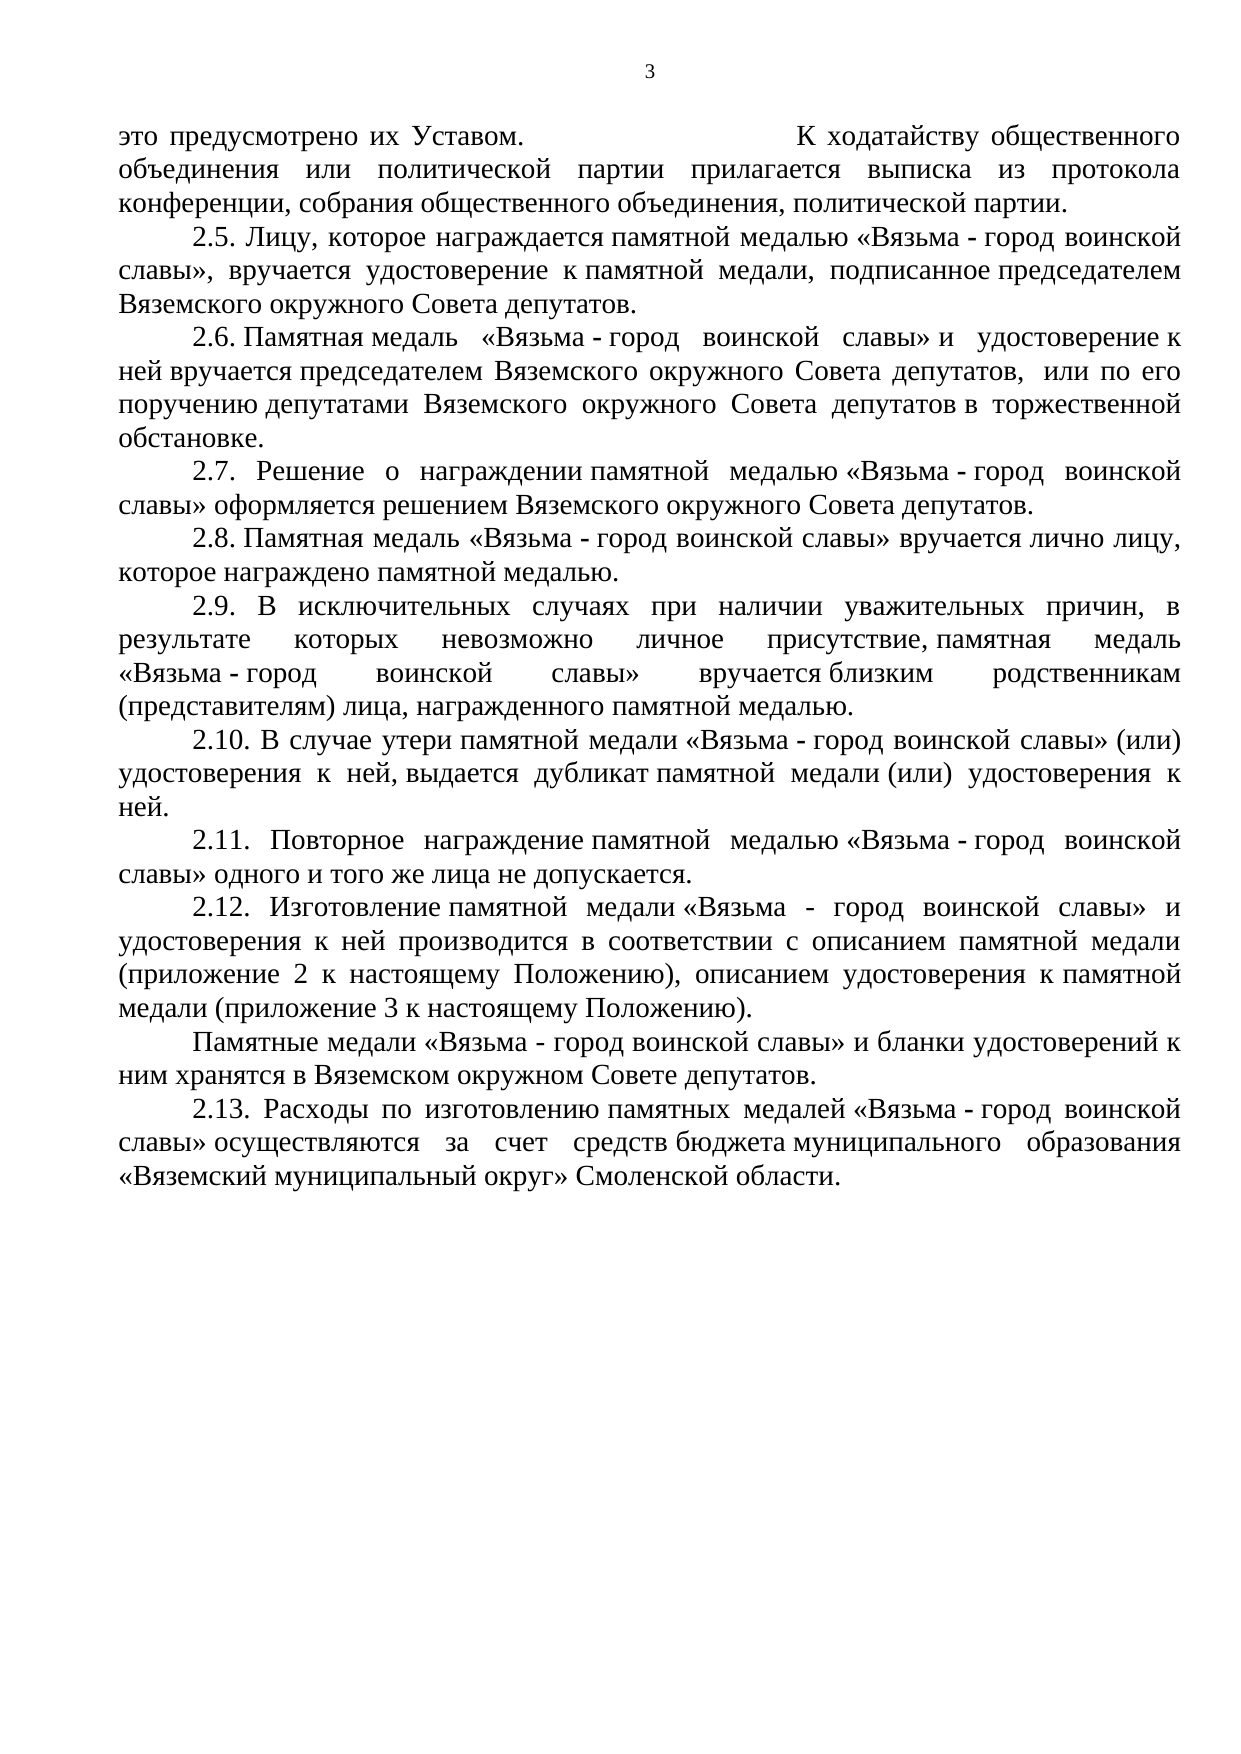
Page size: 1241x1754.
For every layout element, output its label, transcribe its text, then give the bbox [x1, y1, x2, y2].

text 2.8. Памятная медаль «Вязьма - город воинской славы» вручается лично лицу, которое награждено памятной медалью. [118, 521, 1181, 588]
text 2.9. В исключительных случаях при наличии уважительных причин, в результате которых невозможно личное присутствие, памятная медаль «Вязьма - город воинской славы» вручается близким родственникам (представителям) лица, награжденного памятной медалью. [118, 588, 1181, 722]
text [118, 118, 1181, 219]
text 2.6. Памятная медаль «Вязьма - город воинской славы» и удостоверение к ней вручается председателем Вяземского окружного Совета депутатов, или по его поручению депутатами Вяземского окружного Совета депутатов в торжественной обстановке. [118, 319, 1181, 453]
text 2.13. Расходы по изготовлению памятных медалей «Вязьма - город воинской славы» осуществляются за счет средств бюджета муниципального образования «Вяземский муниципальный округ» Смоленской области. [118, 1091, 1181, 1191]
text 2.5. Лицу, которое награждается памятной медалью «Вязьма - город воинской славы», вручается удостоверение к памятной медали, подписанное председателем Вяземского окружного Совета депутатов. [118, 219, 1181, 319]
text 2.7. Решение о награждении памятной медалью «Вязьма - город воинской славы» оформляется решением Вяземского окружного Совета депутатов. [118, 453, 1181, 521]
text 2.12. Изготовление памятной медали «Вязьма - город воинской славы» и удостоверения к ней производится в соответствии с описанием памятной медали (приложение 2 к настоящему Положению), описанием удостоверения к памятной медали (приложение 3 к настоящему Положению). [118, 889, 1181, 1024]
text Памятные медали «Вязьма - город воинской славы» и бланки удостоверений к ним хранятся в Вяземском окружном Совете депутатов. [118, 1024, 1181, 1091]
text 2.11. Повторное награждение памятной медалью «Вязьма - город воинской славы» одного и того же лица не допускается. [118, 822, 1181, 889]
text 2.10. В случае утери памятной медали «Вязьма - город воинской славы» (или) удостоверения к ней, выдается дубликат памятной медали (или) удостоверения к ней. [118, 722, 1181, 822]
